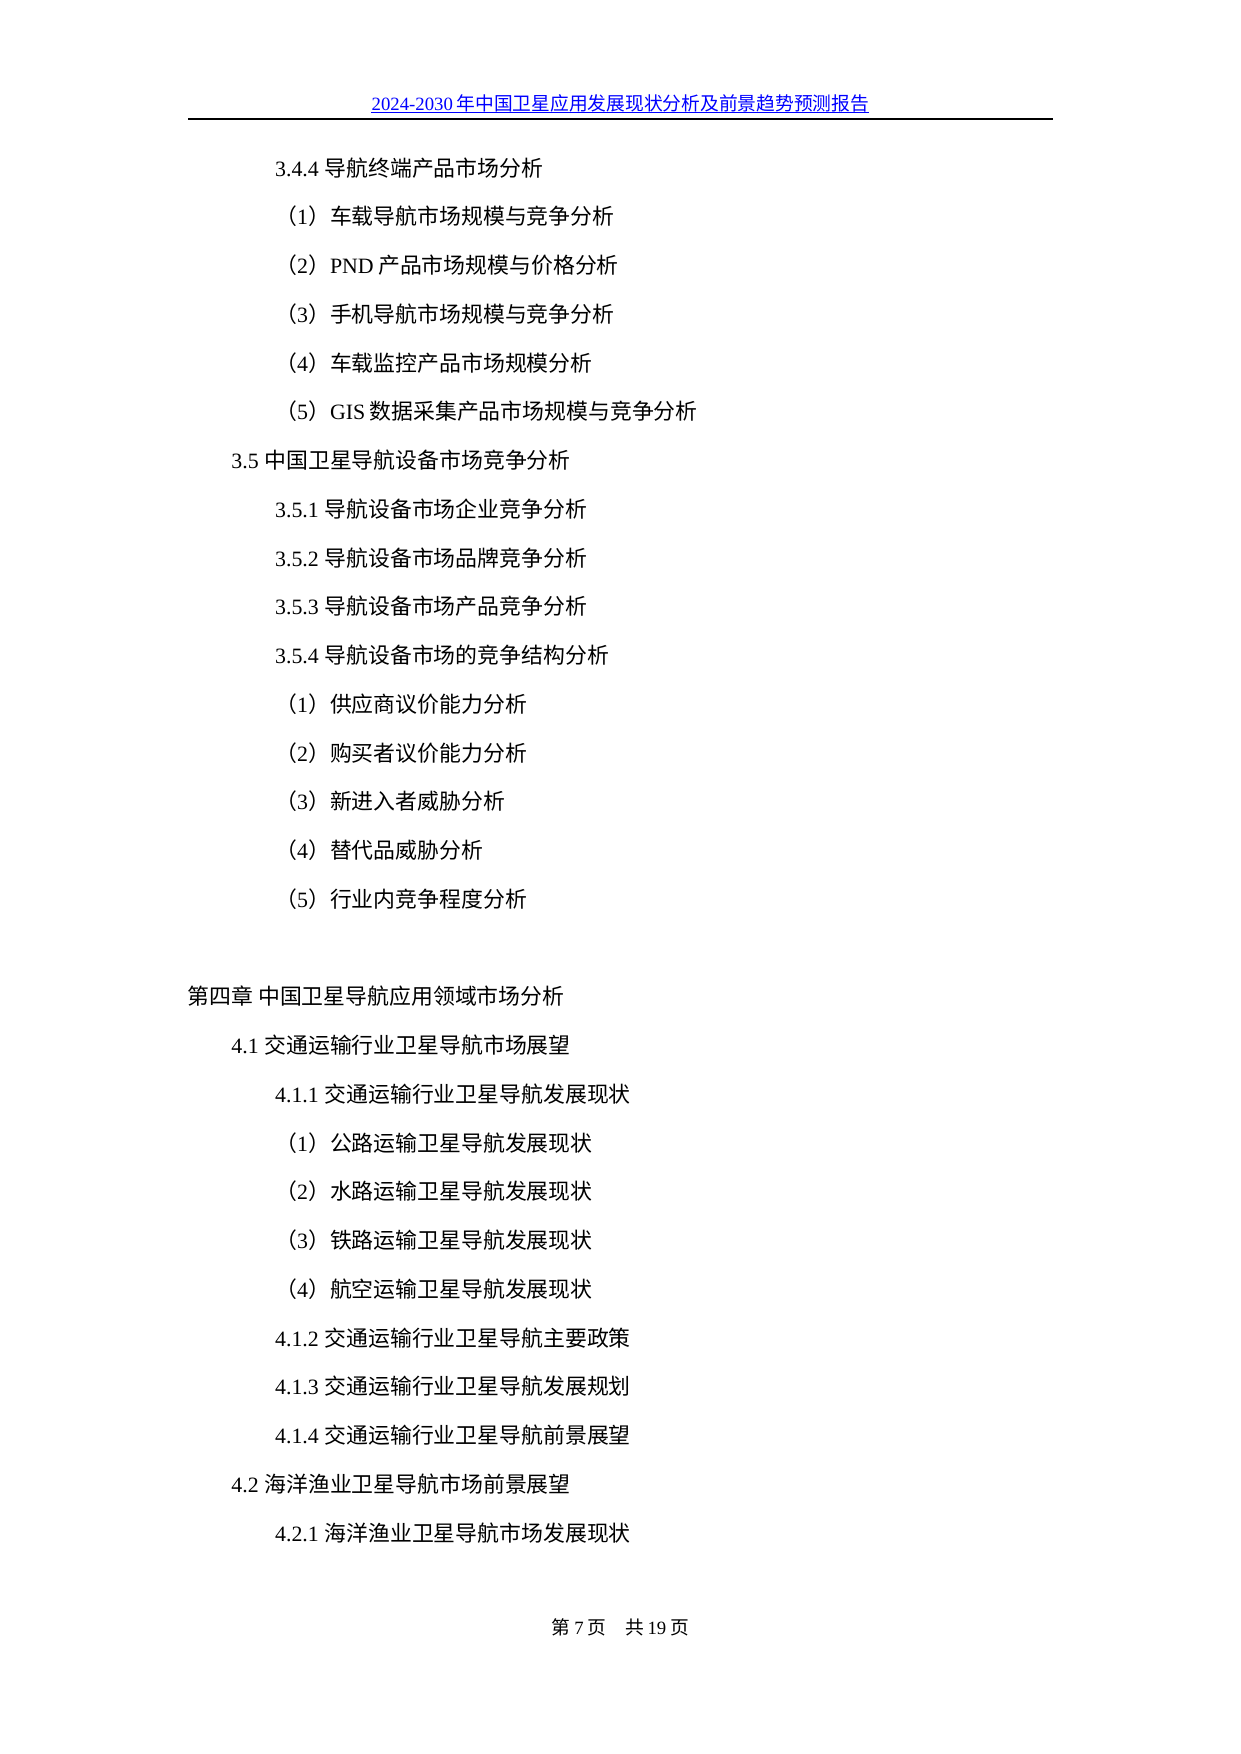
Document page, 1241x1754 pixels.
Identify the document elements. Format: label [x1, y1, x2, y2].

text [187, 150, 1053, 1548]
